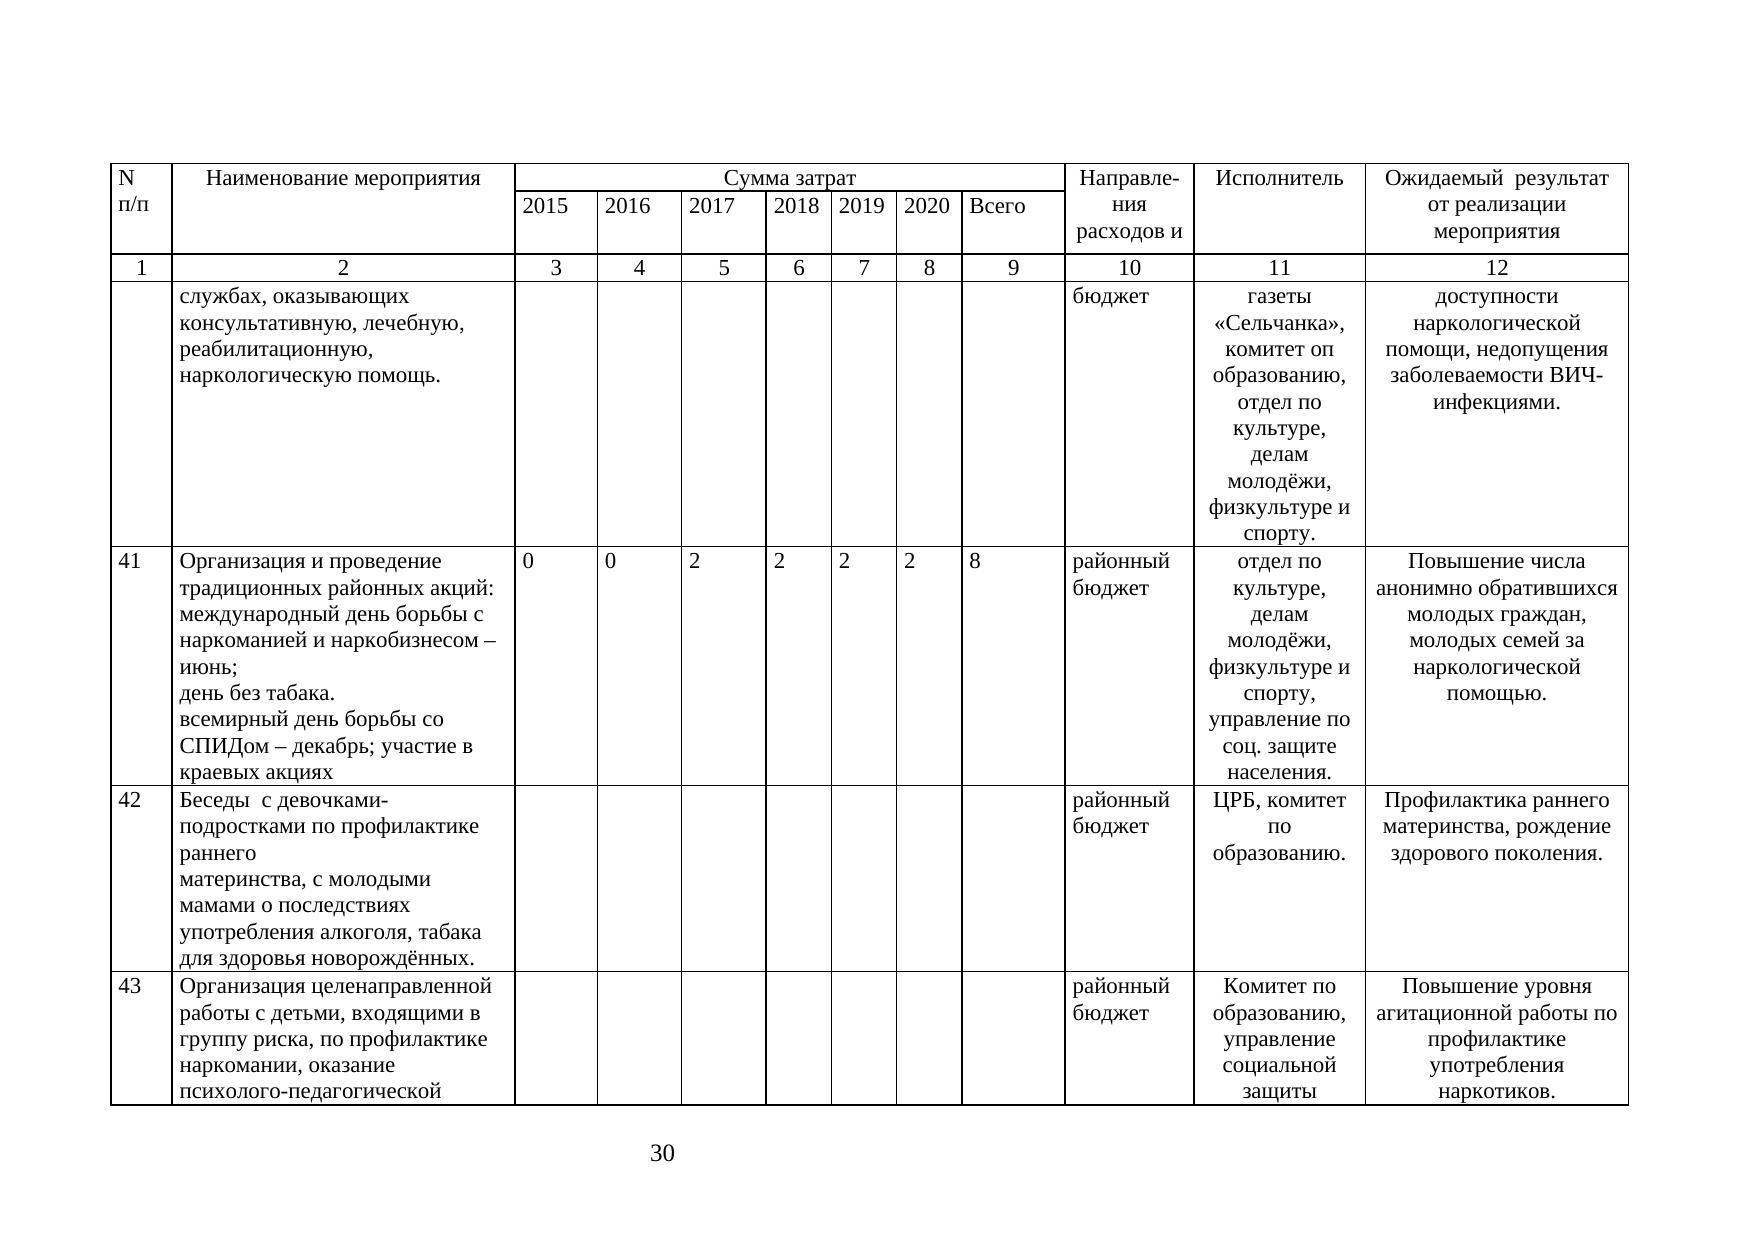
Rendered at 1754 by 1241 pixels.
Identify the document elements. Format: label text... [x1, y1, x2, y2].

table_cell 5 [682, 255, 765, 281]
table_cell 2 [832, 547, 896, 784]
table_cell 43 [112, 972, 171, 1104]
table_cell Обеспечение доступности наркологической помощи, недопущения заболеваемости ВИЧ-инфекциями. [1366, 282, 1628, 546]
table_cell [897, 972, 961, 1104]
table_cell 42 [112, 786, 171, 971]
table_cell 11 [1195, 255, 1365, 281]
table_cell [963, 972, 1064, 1104]
table_cell 1 [112, 255, 171, 281]
table_cell 2 [682, 547, 765, 784]
table_cell 4 [598, 255, 681, 281]
table_cell [832, 282, 896, 546]
table_cell [598, 282, 681, 546]
table_cell 2015 [516, 192, 597, 253]
table_cell районный бюджет [1066, 786, 1193, 971]
table_cell 2019 [832, 192, 896, 253]
table_header Сумма затрат [516, 164, 1064, 190]
table_cell [767, 786, 831, 971]
table_cell Информирование населения о службах, оказывающих консультативную, лечебную, реабилитационную, наркологическую помощь. [173, 282, 514, 546]
table_cell [767, 282, 831, 546]
table_cell [767, 972, 831, 1104]
table_cell 9 [963, 255, 1064, 281]
table_cell [682, 786, 765, 971]
table_header Ожидаемый результат от реализации мероприятия [1366, 164, 1628, 253]
table_cell Организация и проведение традиционных районных акций: международный день борьбы с наркоманией и наркобизнесом – июнь; день без табака. всемирный день борьбы со СПИДом – декабрь; участие в краевых акциях [173, 547, 514, 784]
table_cell [598, 786, 681, 971]
table_cell 10 [1066, 255, 1193, 281]
table_cell 3 [516, 255, 597, 281]
table_cell 2 [767, 547, 831, 784]
table_cell ЦРБ, редакция газеты «Сельчанка», комитет оп образованию, отдел по культуре, делам молодёжи, физкультуре и спорту. [1195, 282, 1365, 546]
table_cell ЦРБ, комитет по образованию. [1195, 786, 1365, 971]
table_cell [682, 972, 765, 1104]
table_cell районный бюджет [1066, 972, 1193, 1104]
table_cell [832, 972, 896, 1104]
table_cell 8 [897, 255, 961, 281]
table_cell [897, 786, 961, 971]
table_cell [598, 972, 681, 1104]
table_cell Повышение числа анонимно обратившихся молодых граждан, молодых семей за наркологической помощью. [1366, 547, 1628, 784]
table_cell Профилактика раннего материнства, рождение здорового поколения. [1366, 786, 1628, 971]
table_cell 41 [112, 547, 171, 784]
table_cell [897, 282, 961, 546]
table_cell [682, 282, 765, 546]
table_header Исполнитель [1195, 164, 1365, 253]
table_cell Комитет по образованию, управление социальной защиты населения, отдел по культуре, делам молодёжи, физкультуре и спорту, КДН и ЗП [1195, 972, 1365, 1104]
table_cell 8 [963, 547, 1064, 784]
table_cell районный бюджет [1066, 547, 1193, 784]
table_cell 0 [516, 547, 597, 784]
table_cell районный бюджет [1066, 282, 1193, 546]
table_cell 40 [112, 282, 171, 546]
table_cell 2018 [767, 192, 831, 253]
table_cell 6 [767, 255, 831, 281]
table_cell 0 [598, 547, 681, 784]
table_cell 2020 [897, 192, 961, 253]
table_header N п/п [112, 164, 171, 253]
table_cell Повышение уровня агитационной работы по профилактике употребления наркотиков. [1366, 972, 1628, 1104]
table_cell [832, 786, 896, 971]
table_header Наименование мероприятия [173, 164, 514, 253]
table_cell Беседы с девочками- подростками по профилактике раннего материнства, с молодыми мамами о последствиях употребления алкоголя, табака для здоровья новорождённых. [173, 786, 514, 971]
table_cell [963, 786, 1064, 971]
table_cell Всего [963, 192, 1064, 253]
table_cell 2 [897, 547, 961, 784]
table_cell 7 [832, 255, 896, 281]
table_cell 2016 [598, 192, 681, 253]
table_cell 12 [1366, 255, 1628, 281]
table_header Направле-ния расходов и источники финансирования [1066, 164, 1193, 253]
table_cell 2017 [682, 192, 765, 253]
table_cell [516, 972, 597, 1104]
table_cell [516, 282, 597, 546]
table_cell 2 [173, 255, 514, 281]
table_cell [516, 786, 597, 971]
table_cell [963, 282, 1064, 546]
table_cell отдел по культуре, делам молодёжи, физкультуре и спорту, управление по соц. защите населения. [1195, 547, 1365, 784]
